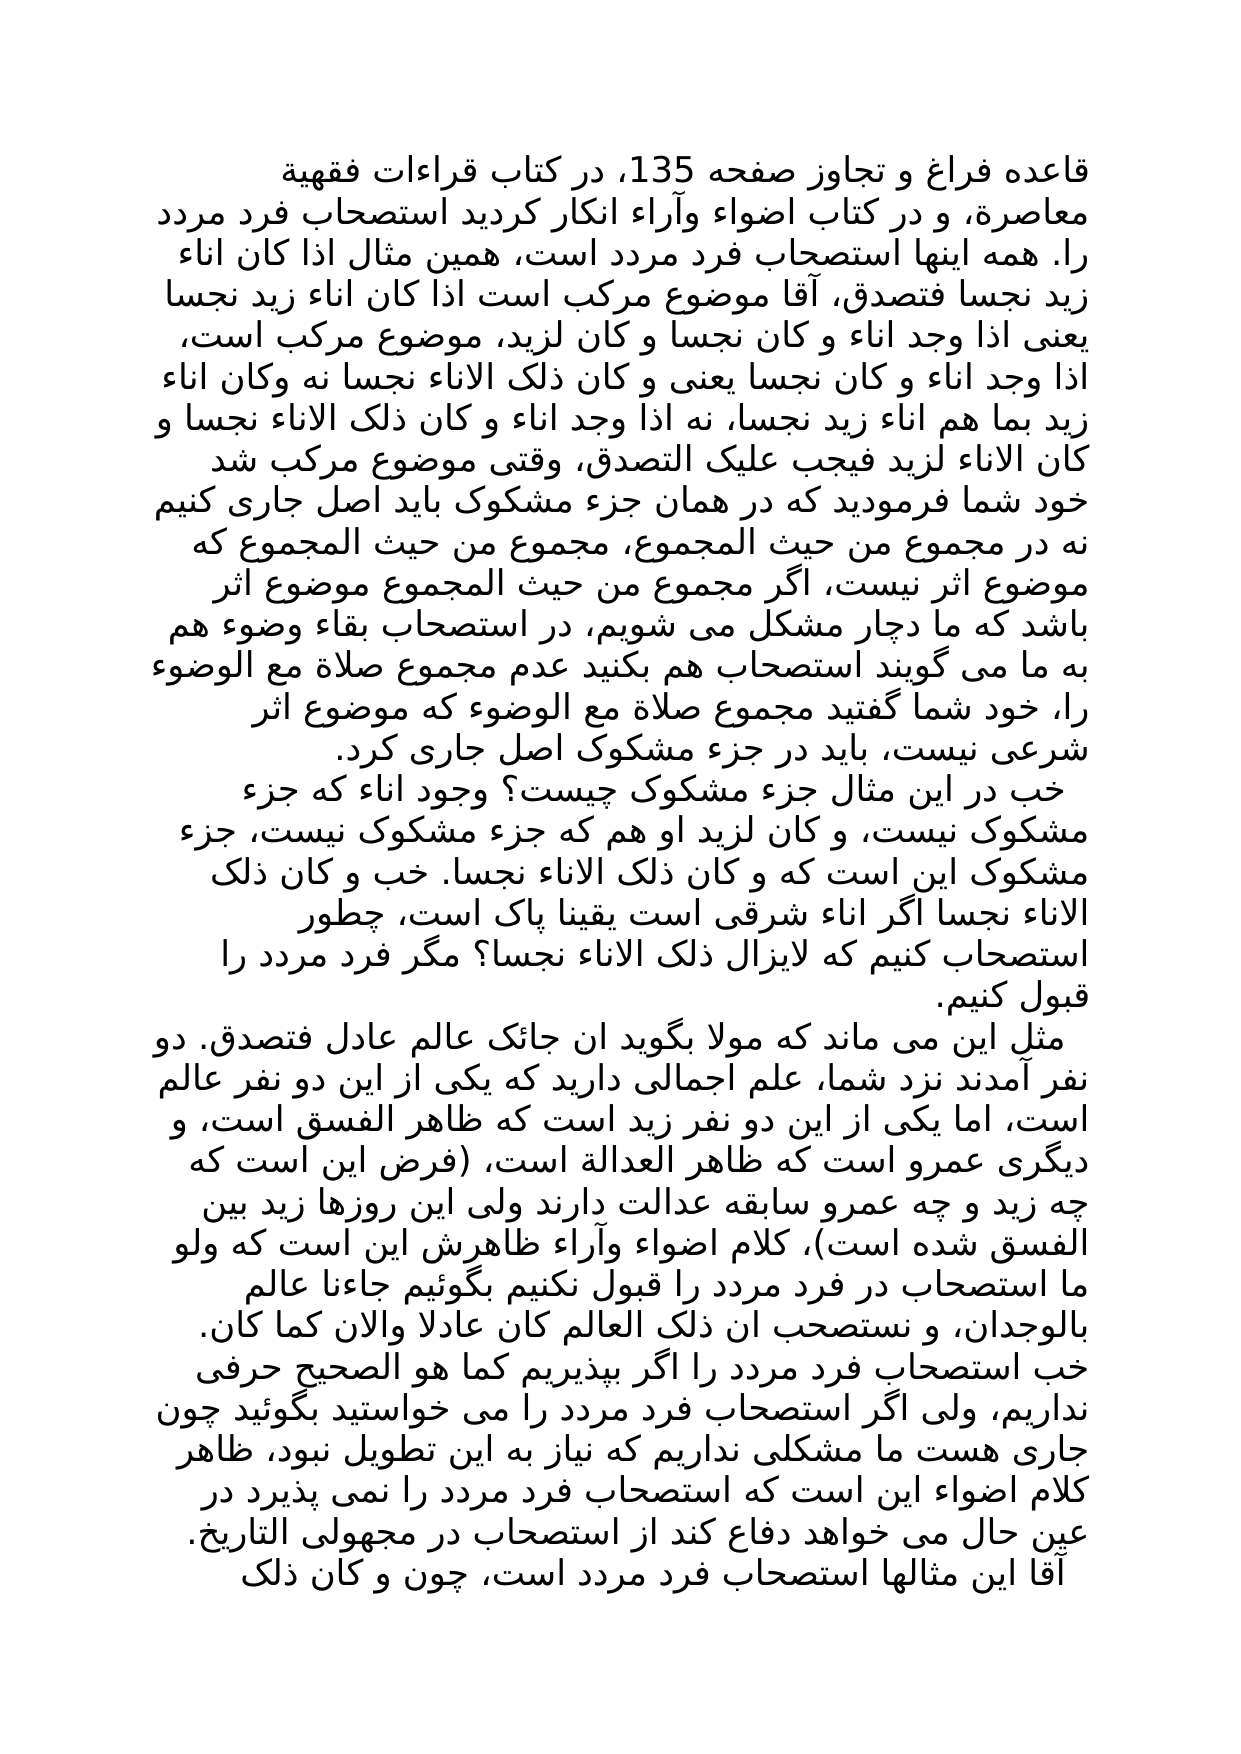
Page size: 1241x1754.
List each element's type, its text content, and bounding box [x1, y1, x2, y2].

text مثل این می ماند که مولا بگوید ان جائک عالم عادل فتصدق. دو نفر آمدند نزد شما، علم اجمالی دارید که یکی از این دو نفر عالم است، اما یکی از این دو نفر زید است که ظاهر الفسق است، و دیگری عمرو است که ظاهر العدالة است، (فرض این است که چه زید و چه عمرو سابقه عدالت دارند ولی این روزها زید بین الفسق شده است)، کلام اضواء وآراء ظاهرش این است که ولو ما استصحاب در فرد مردد را قبول نکنیم بگوئیم جاءنا عالم بالوجدان، و نستصحب ان ذلک العالم کان عادلا والان کما کان. خب استصحاب فرد مردد را اگر بپذیریم کما هو الصحیح حرفی نداریم، ولی اگر استصحاب فرد مردد را می خواستید بگوئید چون جاری هست ما مشکلی نداریم که نیاز به این تطویل نبود، ظاهر کلام اضواء این است که استصحاب فرد مردد را نمی پذیرد در عین حال می خواهد دفاع کند از استصحاب در مجهولی التاریخ. [150, 1016, 1090, 1552]
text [150, 150, 1090, 769]
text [150, 1552, 1090, 1594]
text خب در این مثال جزء مشکوک چیست؟ وجود اناء که جزء مشکوک نیست، و کان لزید او هم که جزء مشکوک نیست، جزء مشکوک این است که و کان ذلک الاناء نجسا. خب و کان ذلک الاناء نجسا اگر اناء شرقی است یقینا پاک است، چطور استصحاب کنیم که لایزال ذلک الاناء نجسا؟ مگر فرد مردد را قبول کنیم. [150, 769, 1090, 1016]
